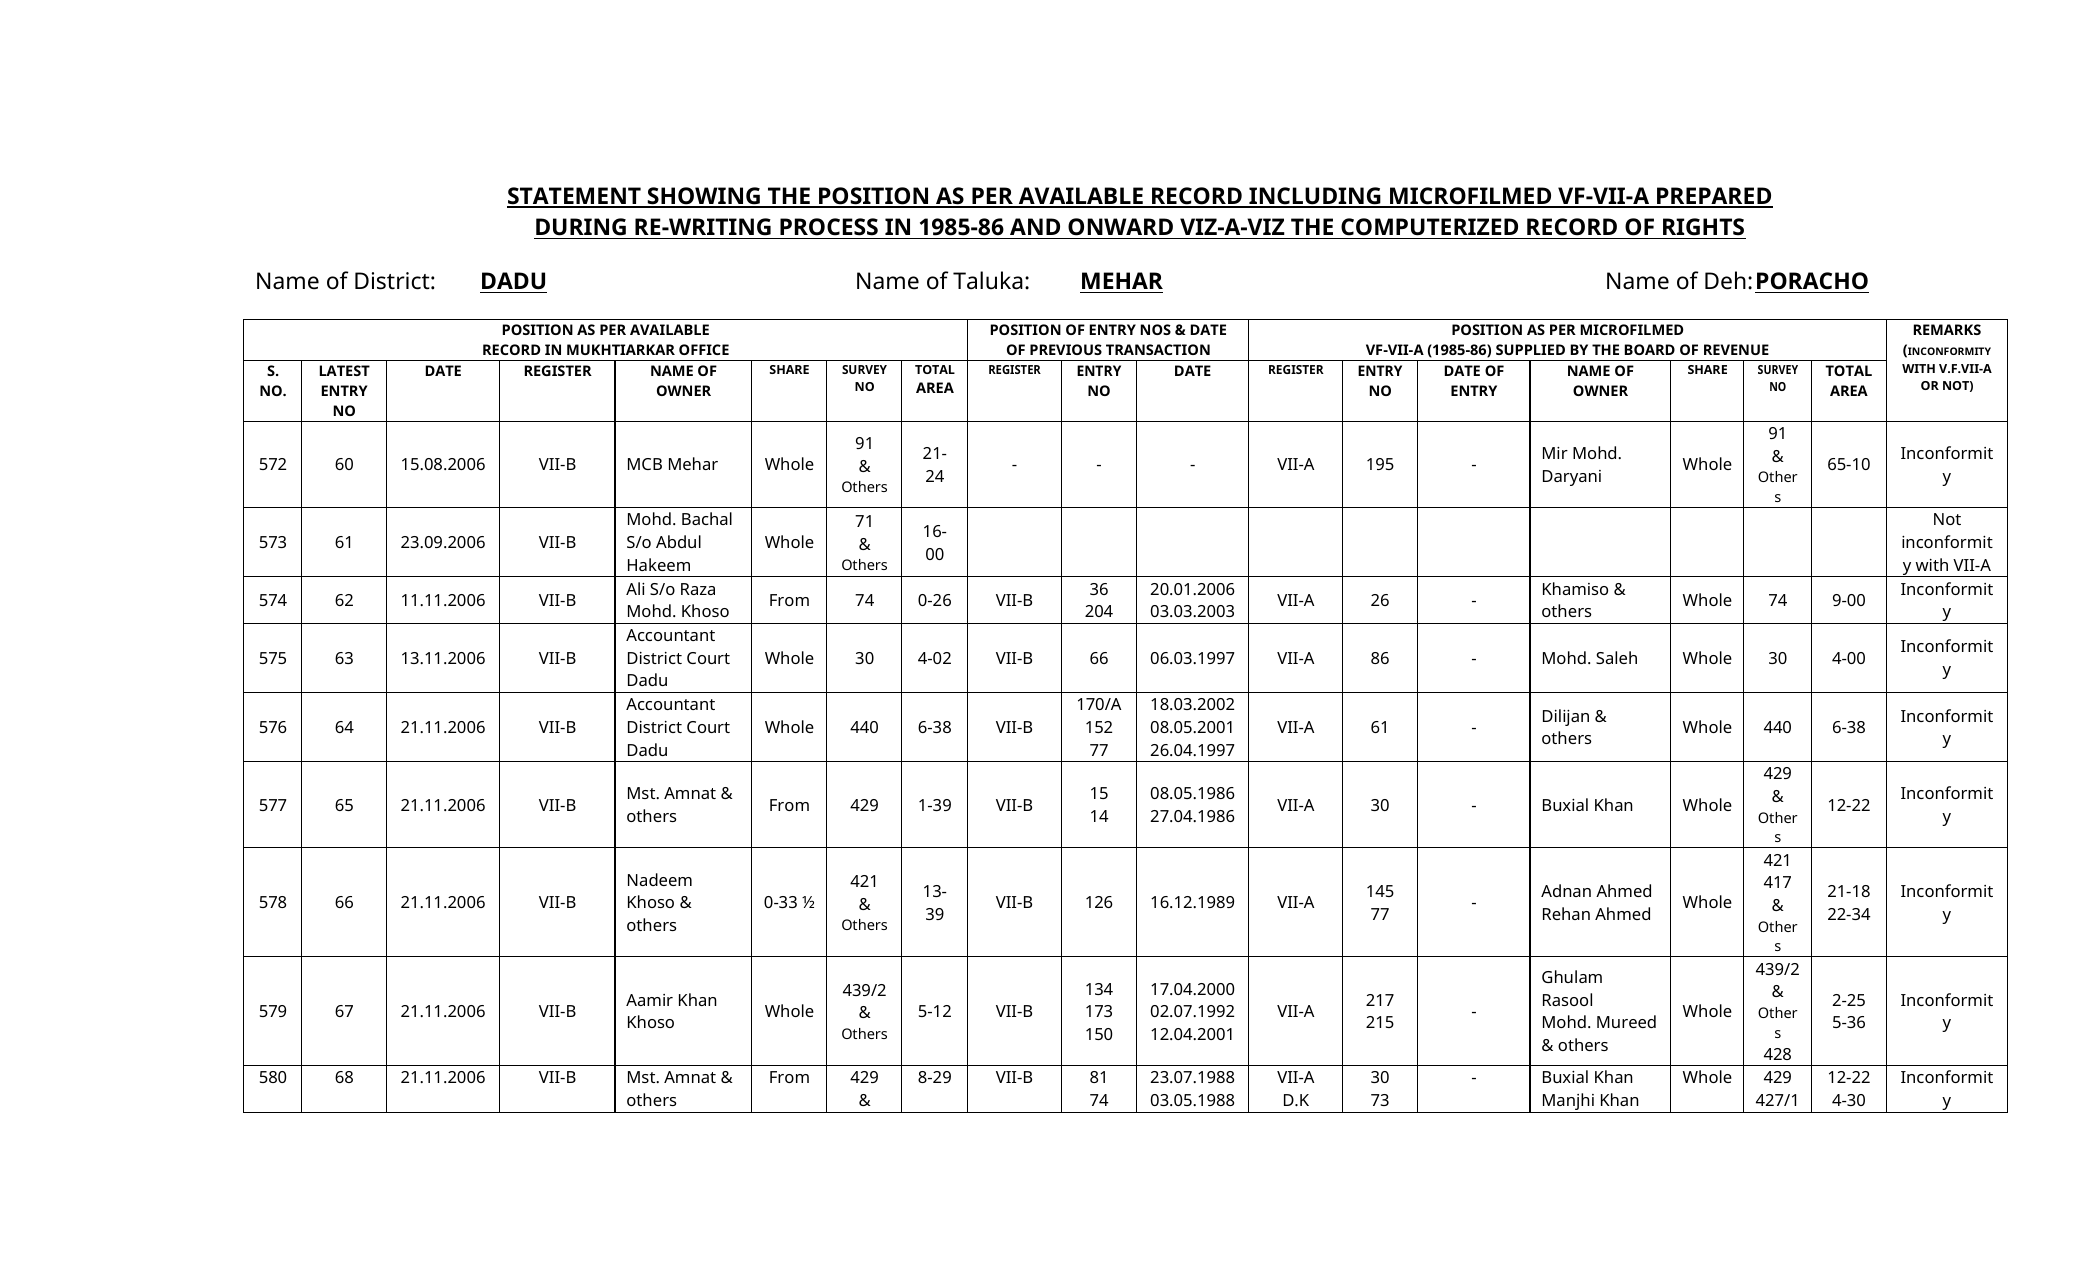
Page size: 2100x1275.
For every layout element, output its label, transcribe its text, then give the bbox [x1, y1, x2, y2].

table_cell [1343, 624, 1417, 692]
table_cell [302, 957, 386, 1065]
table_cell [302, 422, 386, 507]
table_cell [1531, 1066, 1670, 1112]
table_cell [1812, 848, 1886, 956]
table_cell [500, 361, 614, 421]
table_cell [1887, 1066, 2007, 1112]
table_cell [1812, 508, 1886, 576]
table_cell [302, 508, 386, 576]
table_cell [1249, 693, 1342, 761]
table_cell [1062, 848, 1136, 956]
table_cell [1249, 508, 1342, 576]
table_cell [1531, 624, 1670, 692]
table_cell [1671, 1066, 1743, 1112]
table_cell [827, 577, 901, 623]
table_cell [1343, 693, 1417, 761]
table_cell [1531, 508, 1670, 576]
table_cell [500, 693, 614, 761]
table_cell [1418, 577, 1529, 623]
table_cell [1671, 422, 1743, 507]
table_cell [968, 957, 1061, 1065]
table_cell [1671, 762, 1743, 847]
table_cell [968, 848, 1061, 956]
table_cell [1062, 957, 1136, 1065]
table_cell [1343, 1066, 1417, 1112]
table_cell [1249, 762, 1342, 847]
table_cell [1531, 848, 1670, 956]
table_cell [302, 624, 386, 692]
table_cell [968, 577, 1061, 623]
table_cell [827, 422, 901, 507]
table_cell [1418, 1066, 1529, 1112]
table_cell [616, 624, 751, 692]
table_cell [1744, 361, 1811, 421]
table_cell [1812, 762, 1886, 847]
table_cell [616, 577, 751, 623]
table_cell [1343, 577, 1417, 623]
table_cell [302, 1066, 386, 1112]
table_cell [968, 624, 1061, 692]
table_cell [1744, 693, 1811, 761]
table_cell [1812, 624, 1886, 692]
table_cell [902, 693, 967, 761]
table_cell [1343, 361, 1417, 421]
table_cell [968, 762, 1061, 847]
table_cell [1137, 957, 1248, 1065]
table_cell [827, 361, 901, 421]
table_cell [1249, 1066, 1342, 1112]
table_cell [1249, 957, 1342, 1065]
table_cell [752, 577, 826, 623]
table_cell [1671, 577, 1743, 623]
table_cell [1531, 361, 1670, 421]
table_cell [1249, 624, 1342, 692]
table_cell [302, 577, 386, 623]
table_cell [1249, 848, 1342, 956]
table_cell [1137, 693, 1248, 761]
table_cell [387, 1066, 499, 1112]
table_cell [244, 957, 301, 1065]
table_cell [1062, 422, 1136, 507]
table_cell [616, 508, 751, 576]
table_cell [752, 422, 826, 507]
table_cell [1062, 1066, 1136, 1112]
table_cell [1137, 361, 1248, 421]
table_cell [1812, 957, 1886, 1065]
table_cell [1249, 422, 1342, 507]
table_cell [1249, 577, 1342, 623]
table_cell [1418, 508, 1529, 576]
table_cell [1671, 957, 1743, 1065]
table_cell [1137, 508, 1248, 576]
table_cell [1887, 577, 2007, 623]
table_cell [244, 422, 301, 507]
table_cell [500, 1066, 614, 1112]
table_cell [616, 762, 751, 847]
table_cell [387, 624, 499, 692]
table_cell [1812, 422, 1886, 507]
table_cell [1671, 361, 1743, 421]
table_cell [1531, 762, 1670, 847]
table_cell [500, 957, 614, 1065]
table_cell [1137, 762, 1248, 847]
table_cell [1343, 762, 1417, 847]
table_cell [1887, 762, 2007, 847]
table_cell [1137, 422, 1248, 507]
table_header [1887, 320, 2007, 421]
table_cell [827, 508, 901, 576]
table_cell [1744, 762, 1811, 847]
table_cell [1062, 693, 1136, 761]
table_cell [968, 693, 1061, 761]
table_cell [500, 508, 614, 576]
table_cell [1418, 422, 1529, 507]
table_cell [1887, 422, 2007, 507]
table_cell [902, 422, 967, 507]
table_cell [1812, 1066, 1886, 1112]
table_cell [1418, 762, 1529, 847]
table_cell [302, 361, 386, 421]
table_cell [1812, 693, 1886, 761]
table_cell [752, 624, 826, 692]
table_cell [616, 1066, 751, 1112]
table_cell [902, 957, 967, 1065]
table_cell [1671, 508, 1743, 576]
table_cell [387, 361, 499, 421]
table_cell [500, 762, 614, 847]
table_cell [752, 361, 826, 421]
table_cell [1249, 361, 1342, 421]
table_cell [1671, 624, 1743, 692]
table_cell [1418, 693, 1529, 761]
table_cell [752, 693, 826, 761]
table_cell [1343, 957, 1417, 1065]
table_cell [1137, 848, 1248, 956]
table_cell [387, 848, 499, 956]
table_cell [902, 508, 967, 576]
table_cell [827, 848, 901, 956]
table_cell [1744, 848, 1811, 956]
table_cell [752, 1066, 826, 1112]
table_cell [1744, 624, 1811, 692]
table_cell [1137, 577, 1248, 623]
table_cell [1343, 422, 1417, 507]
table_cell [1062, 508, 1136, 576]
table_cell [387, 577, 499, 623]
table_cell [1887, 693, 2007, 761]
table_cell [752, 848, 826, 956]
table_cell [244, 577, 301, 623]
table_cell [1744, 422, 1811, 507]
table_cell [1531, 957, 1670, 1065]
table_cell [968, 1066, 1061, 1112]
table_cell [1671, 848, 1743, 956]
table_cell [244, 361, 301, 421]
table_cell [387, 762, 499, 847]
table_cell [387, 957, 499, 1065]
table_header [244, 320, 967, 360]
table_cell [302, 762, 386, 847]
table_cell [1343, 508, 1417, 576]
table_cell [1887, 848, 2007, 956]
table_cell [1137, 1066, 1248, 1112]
text STATEMENT SHOWING THE POSITION AS PER AVAILABLE RECORD INCLUDING MICROFILMED VF-VII-A PREPARED [255, 180, 2025, 211]
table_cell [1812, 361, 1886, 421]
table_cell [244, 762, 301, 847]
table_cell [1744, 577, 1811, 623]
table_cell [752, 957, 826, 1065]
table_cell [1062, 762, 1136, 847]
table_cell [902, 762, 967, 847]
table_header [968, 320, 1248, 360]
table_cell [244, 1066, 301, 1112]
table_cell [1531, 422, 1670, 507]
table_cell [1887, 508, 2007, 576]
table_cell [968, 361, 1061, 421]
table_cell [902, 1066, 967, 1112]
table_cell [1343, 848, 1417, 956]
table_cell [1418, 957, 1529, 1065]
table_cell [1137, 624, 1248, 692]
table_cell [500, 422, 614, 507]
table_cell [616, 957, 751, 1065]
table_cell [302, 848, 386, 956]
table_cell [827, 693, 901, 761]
text DURING RE-WRITING PROCESS IN 1985-86 AND ONWARD VIZ-A-VIZ THE COMPUTERIZED RECORD OF RIGHTS [255, 211, 2025, 242]
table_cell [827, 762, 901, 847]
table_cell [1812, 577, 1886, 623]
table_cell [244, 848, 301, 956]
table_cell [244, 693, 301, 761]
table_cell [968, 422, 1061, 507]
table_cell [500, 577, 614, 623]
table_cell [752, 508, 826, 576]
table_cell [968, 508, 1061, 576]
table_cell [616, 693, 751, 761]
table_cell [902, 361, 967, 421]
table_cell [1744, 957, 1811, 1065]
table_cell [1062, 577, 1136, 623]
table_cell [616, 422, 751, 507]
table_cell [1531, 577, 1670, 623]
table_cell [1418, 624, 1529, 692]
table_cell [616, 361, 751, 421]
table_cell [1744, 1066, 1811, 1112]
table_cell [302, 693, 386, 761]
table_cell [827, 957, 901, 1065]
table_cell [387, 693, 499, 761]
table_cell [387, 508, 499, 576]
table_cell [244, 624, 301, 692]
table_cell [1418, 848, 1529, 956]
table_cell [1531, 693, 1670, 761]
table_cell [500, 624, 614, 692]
text Name of District: DADU Name of Taluka: MEHAR Name of Deh: PORACHO [255, 265, 2025, 296]
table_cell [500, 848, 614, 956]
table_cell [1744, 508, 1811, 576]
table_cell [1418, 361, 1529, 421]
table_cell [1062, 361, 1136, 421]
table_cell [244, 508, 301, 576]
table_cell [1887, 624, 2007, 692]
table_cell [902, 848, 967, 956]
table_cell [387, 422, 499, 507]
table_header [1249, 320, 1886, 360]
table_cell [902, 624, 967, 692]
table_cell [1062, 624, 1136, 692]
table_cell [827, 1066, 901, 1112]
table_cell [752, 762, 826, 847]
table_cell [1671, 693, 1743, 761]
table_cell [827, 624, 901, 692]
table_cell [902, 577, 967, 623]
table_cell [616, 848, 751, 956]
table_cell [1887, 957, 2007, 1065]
